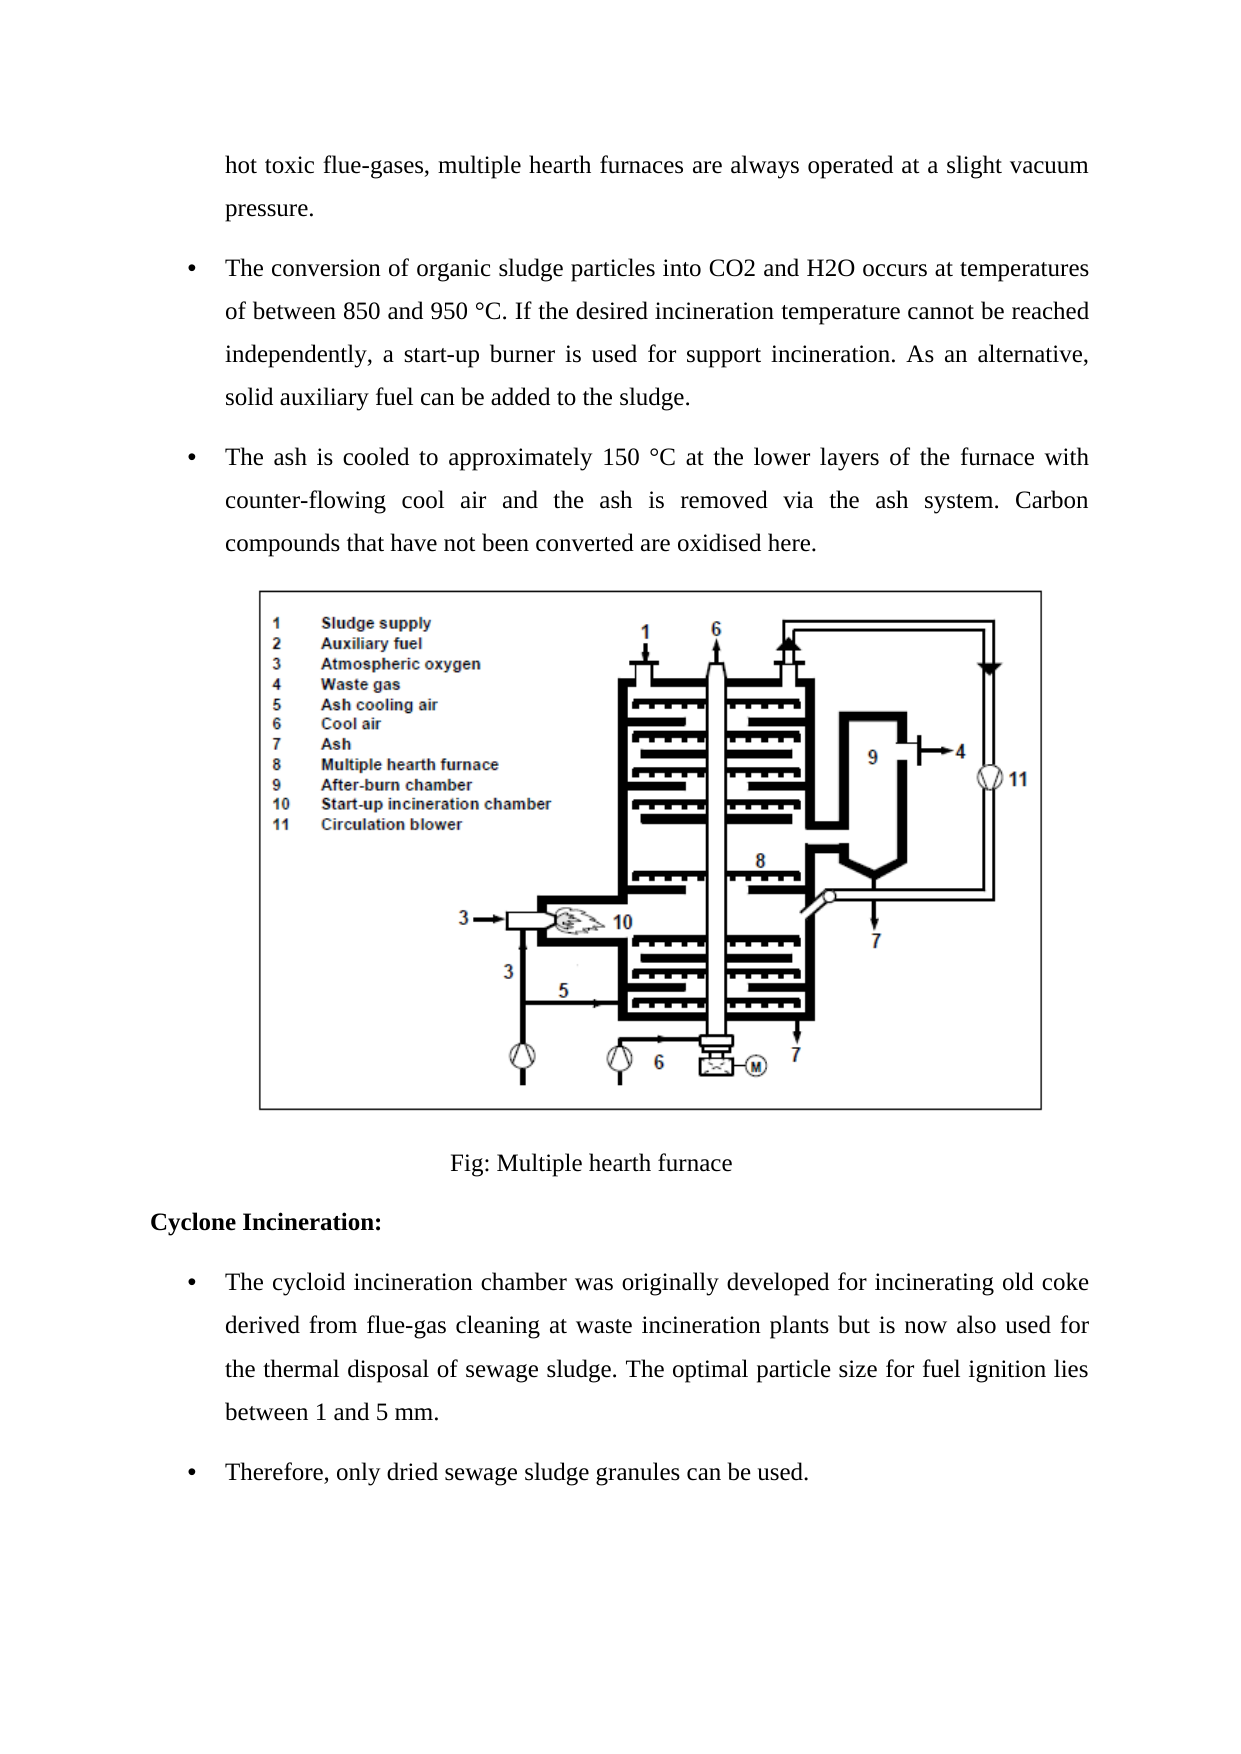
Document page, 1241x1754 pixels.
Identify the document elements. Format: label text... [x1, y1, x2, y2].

text Cyclone Incineration: [150, 1207, 1090, 1236]
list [187, 150, 1090, 222]
list The conversion of organic sludge particles into CO2 and H2O occurs at temperatures of between 850 and 950 °C. If the desired incineration temperature cannot be reached independently, a start-up burner is used for support incineration. As an alternative, solid auxiliary fuel can be added to the sludge. [187, 253, 1090, 411]
text Fig: Multiple hearth furnace [412, 1148, 1090, 1176]
list The ash is cooled to approximately 150 °C at the lower layers of the furnace with counter-flowing cool air and the ash is removed via the ash system. Carbon compounds that have not been converted are oxidised here. [187, 442, 1090, 557]
list The cycloid incineration chamber was originally developed for incinerating old coke derived from flue-gas cleaning at waste incineration plants but is now also used for the thermal disposal of sewage sludge. The optimal particle size for fuel ignition lies between 1 and 5 mm. [187, 1267, 1090, 1426]
list Therefore, only dried sewage sludge granules can be used. [187, 1457, 1090, 1485]
